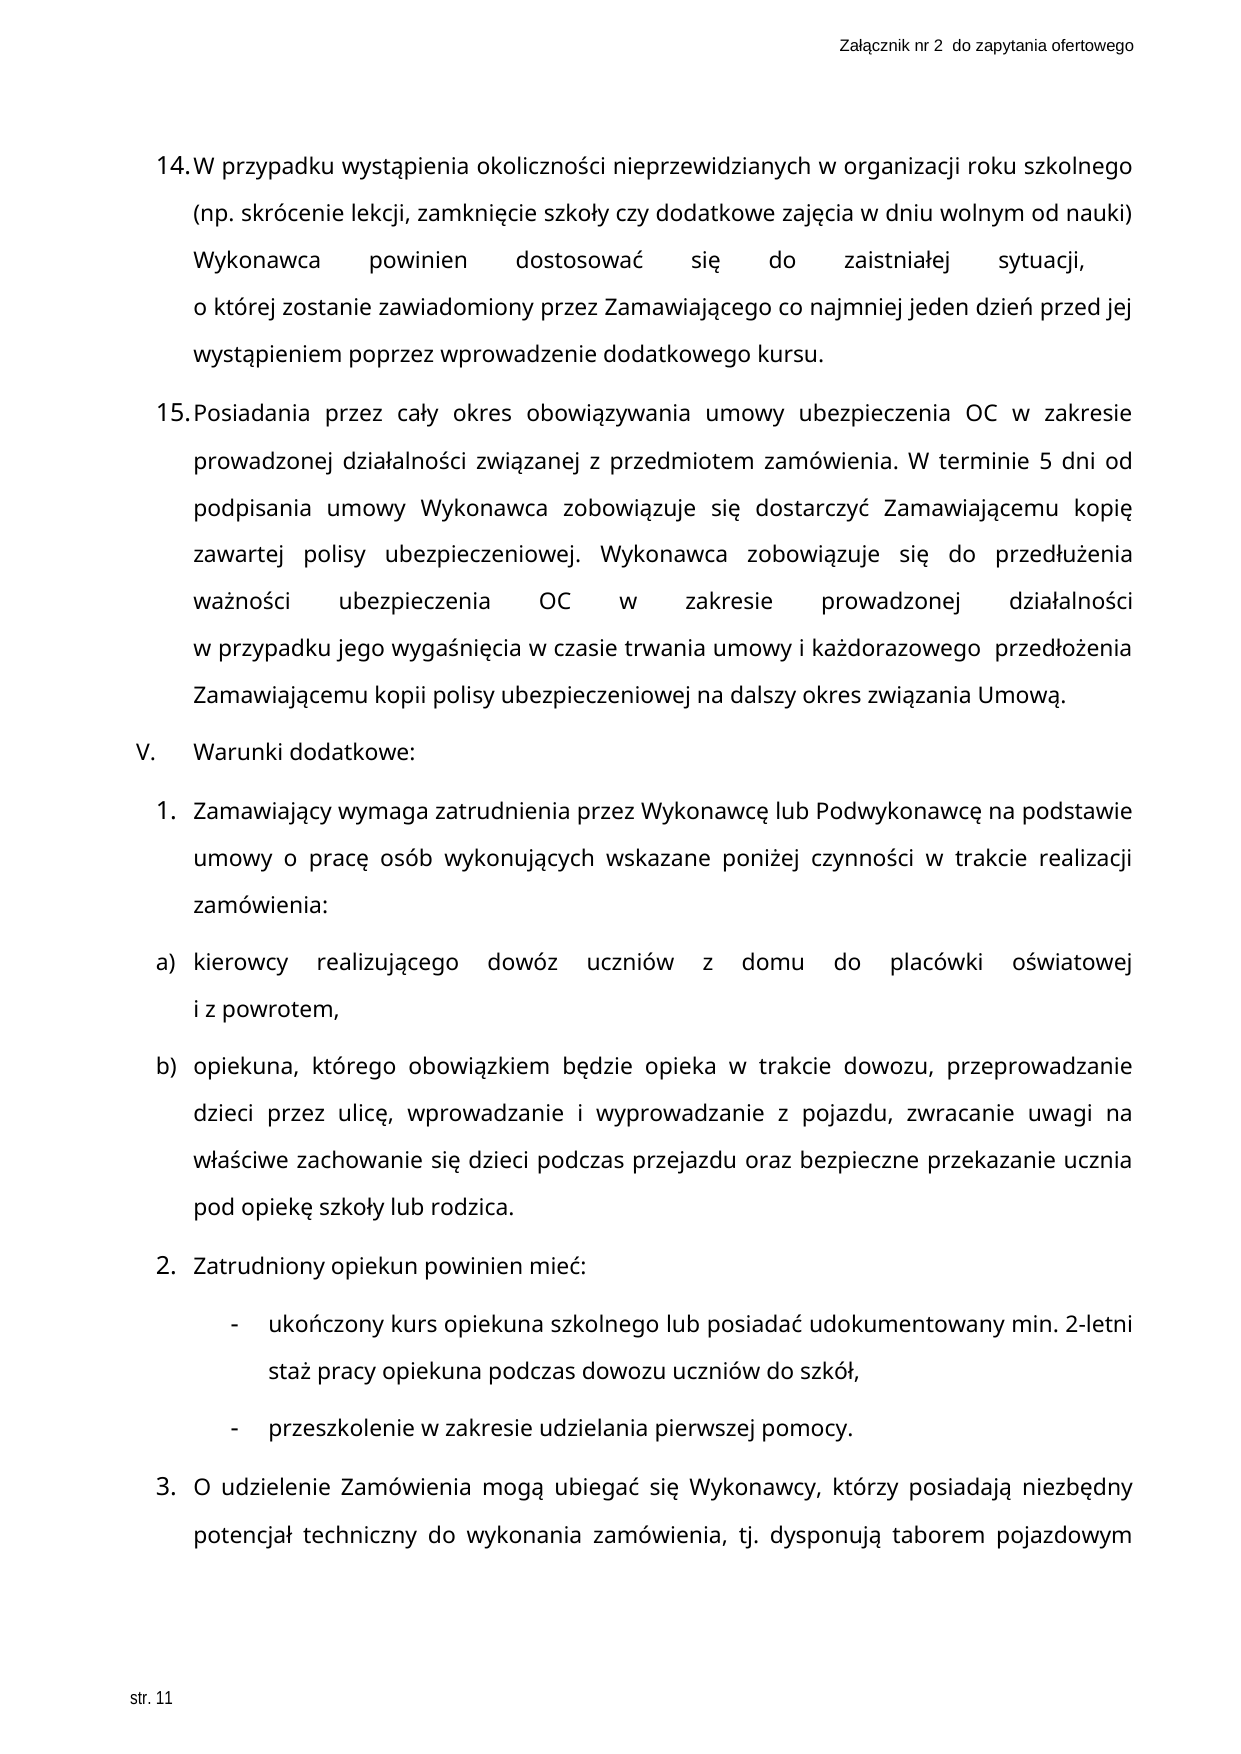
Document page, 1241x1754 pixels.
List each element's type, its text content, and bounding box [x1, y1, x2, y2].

list Warunki dodatkowe: [156, 736, 1134, 767]
subtitle W przypadku wystąpienia okoliczności nieprzewidzianych w organizacji roku szkolnego (np. skrócenie lekcji, zamknięcie szkoły czy dodatkowe zajęcia w dniu wolnym od nauki) Wykonawca powinien dostosować się do zaistniałej sytuacji, o której zostanie zawiadomiony przez Zamawiającego co najmniej jeden dzień przed jej wystąpieniem poprzez wprowadzenie dodatkowego kursu. [156, 148, 1134, 369]
subtitle opiekuna, którego obowiązkiem będzie opieka w trakcie dowozu, przeprowadzanie dzieci przez ulicę, wprowadzanie i wyprowadzanie z pojazdu, zwracanie uwagi na właściwe zachowanie się dzieci podczas przejazdu oraz bezpieczne przekazanie ucznia pod opiekę szkoły lub rodzica. [156, 1050, 1134, 1222]
subtitle przeszkolenie w zakresie udzielania pierwszej pomocy. [231, 1412, 1134, 1443]
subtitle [156, 1469, 1134, 1550]
subtitle Zamawiający wymaga zatrudnienia przez Wykonawcę lub Podwykonawcę na podstawie umowy o pracę osób wykonujących wskazane poniżej czynności w trakcie realizacji zamówienia: [156, 793, 1134, 921]
subtitle Zatrudniony opiekun powinien mieć: [156, 1247, 1134, 1281]
subtitle Posiadania przez cały okres obowiązywania umowy ubezpieczenia OC w zakresie prowadzonej działalności związanej z przedmiotem zamówienia. W terminie 5 dni od podpisania umowy Wykonawca zobowiązuje się dostarczyć Zamawiającemu kopię zawartej polisy ubezpieczeniowej. Wykonawca zobowiązuje się do przedłużenia ważności ubezpieczenia OC w zakresie prowadzonej działalności w przypadku jego wygaśnięcia w czasie trwania umowy i każdorazowego przedłożenia Zamawiającemu kopii polisy ubezpieczeniowej na dalszy okres związania Umową. [156, 395, 1134, 710]
subtitle kierowcy realizującego dowóz uczniów z domu do placówki oświatowej i z powrotem, [156, 946, 1134, 1024]
subtitle ukończony kurs opiekuna szkolnego lub posiadać udokumentowany min. 2-letni staż pracy opiekuna podczas dowozu uczniów do szkół, [231, 1308, 1134, 1387]
